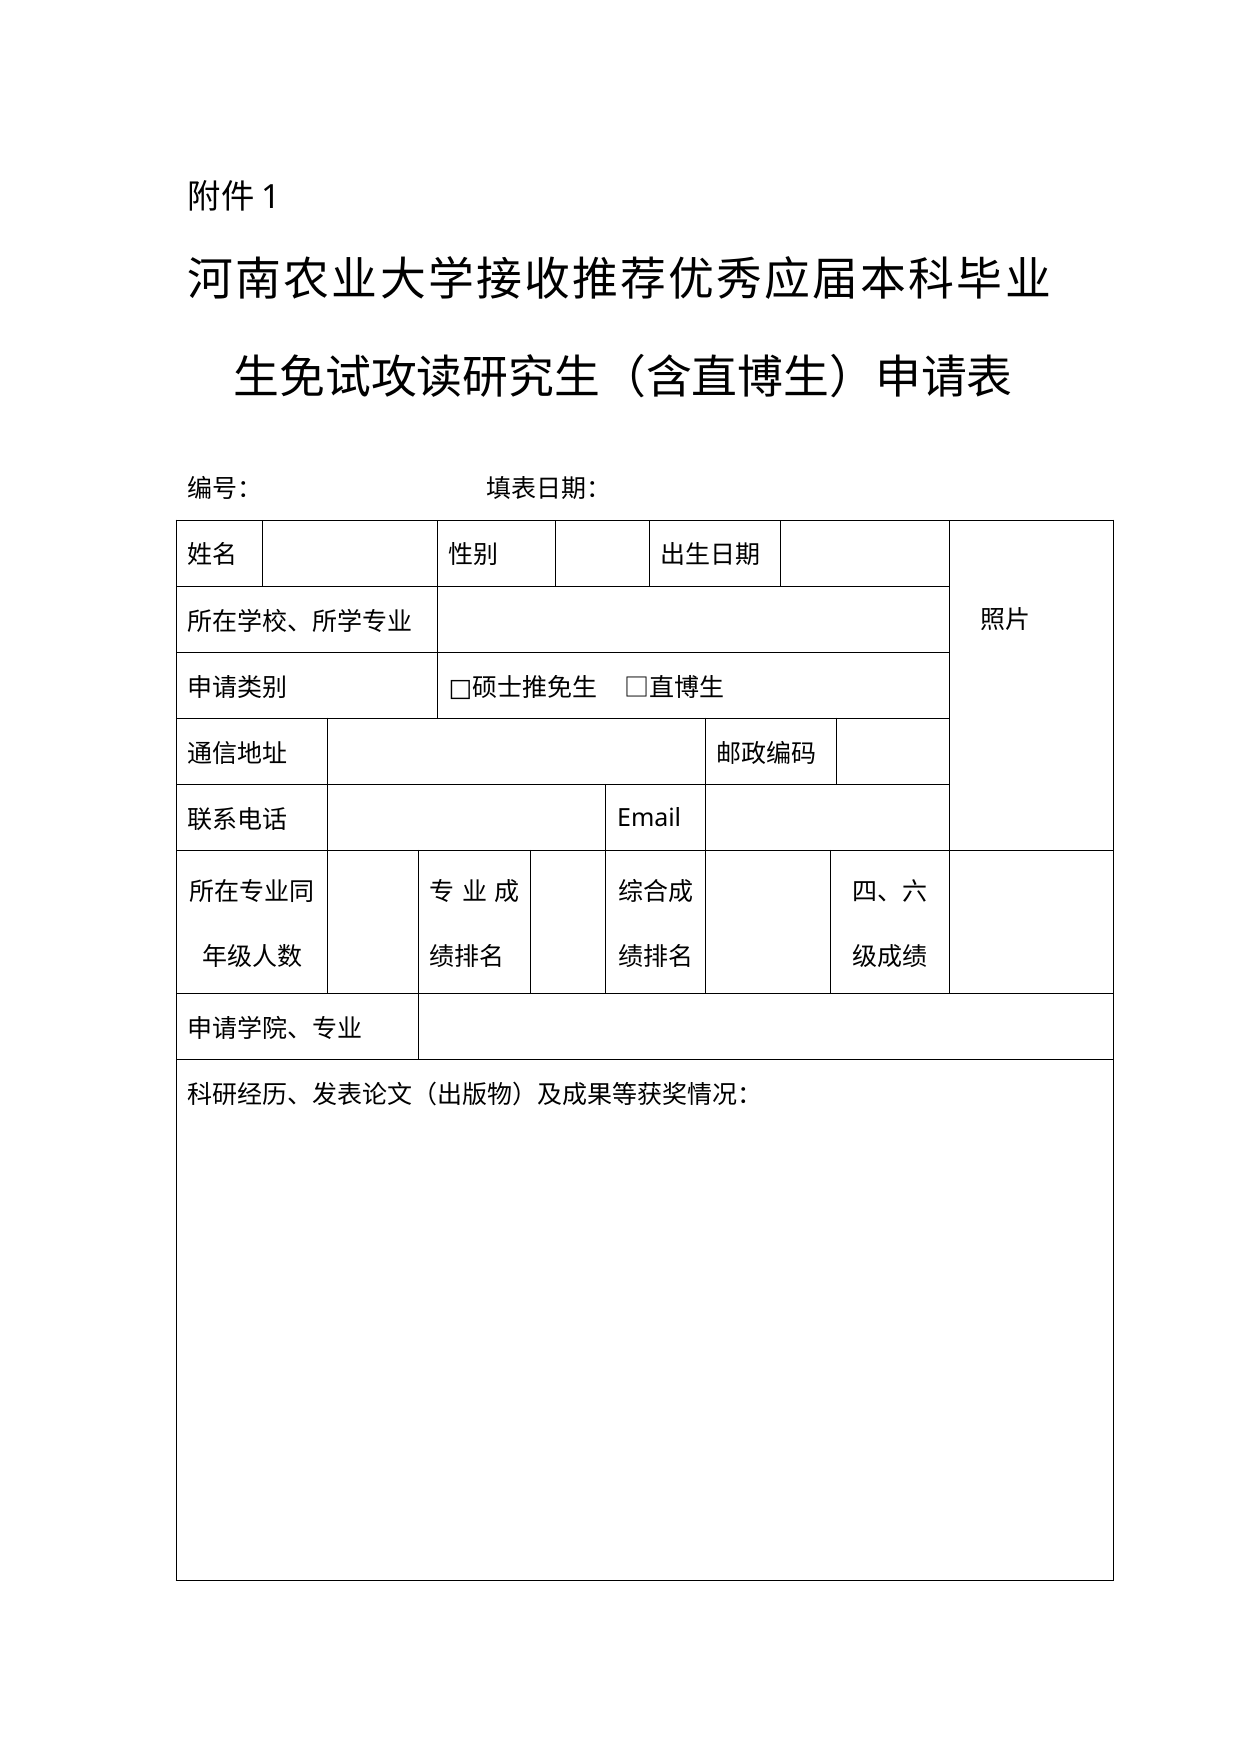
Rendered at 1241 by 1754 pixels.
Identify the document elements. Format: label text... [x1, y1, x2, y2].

table_cell 科研经历、发表论文（出版物）及成果等获奖情况： [177, 1060, 1113, 1580]
table_cell 综合成绩排名 [606, 851, 705, 993]
table_header 姓名 [177, 521, 262, 586]
text 编号： 填表日期： [187, 454, 1053, 519]
table_cell [837, 719, 949, 784]
table_header [781, 521, 949, 586]
table_cell 通信地址 [177, 719, 327, 784]
text 河南农业大学接收推荐优秀应届本科毕业生免试攻读研究生（含直博生）申请表 [187, 227, 1053, 422]
table_header 出生日期 [650, 521, 780, 586]
table_cell 四、六级成绩 [831, 851, 949, 993]
table_cell [706, 785, 949, 850]
table_cell 联系电话 [177, 785, 327, 850]
table_cell 申请类别 [177, 653, 437, 718]
table_cell [328, 785, 605, 850]
table_header 照片 [950, 521, 1113, 850]
table_cell 所在专业同年级人数 [177, 851, 327, 993]
table_cell [438, 587, 949, 652]
table_cell [706, 851, 830, 993]
table_cell [328, 719, 705, 784]
table_header [556, 521, 649, 586]
table_cell 邮政编码 [706, 719, 836, 784]
table_cell □硕士推免生 □直博生 [438, 653, 949, 718]
table_cell [531, 851, 605, 993]
text 附件1 [187, 162, 1053, 227]
table_header [263, 521, 437, 586]
table_cell [328, 851, 418, 993]
table_cell [950, 851, 1113, 993]
table_cell 专业成绩排名 [419, 851, 530, 993]
table_cell [419, 994, 1113, 1059]
table_cell 申请学院、专业 [177, 994, 418, 1059]
table_cell 所在学校、所学专业 [177, 587, 437, 652]
table_header 性别 [438, 521, 555, 586]
table_cell Email [606, 785, 705, 850]
